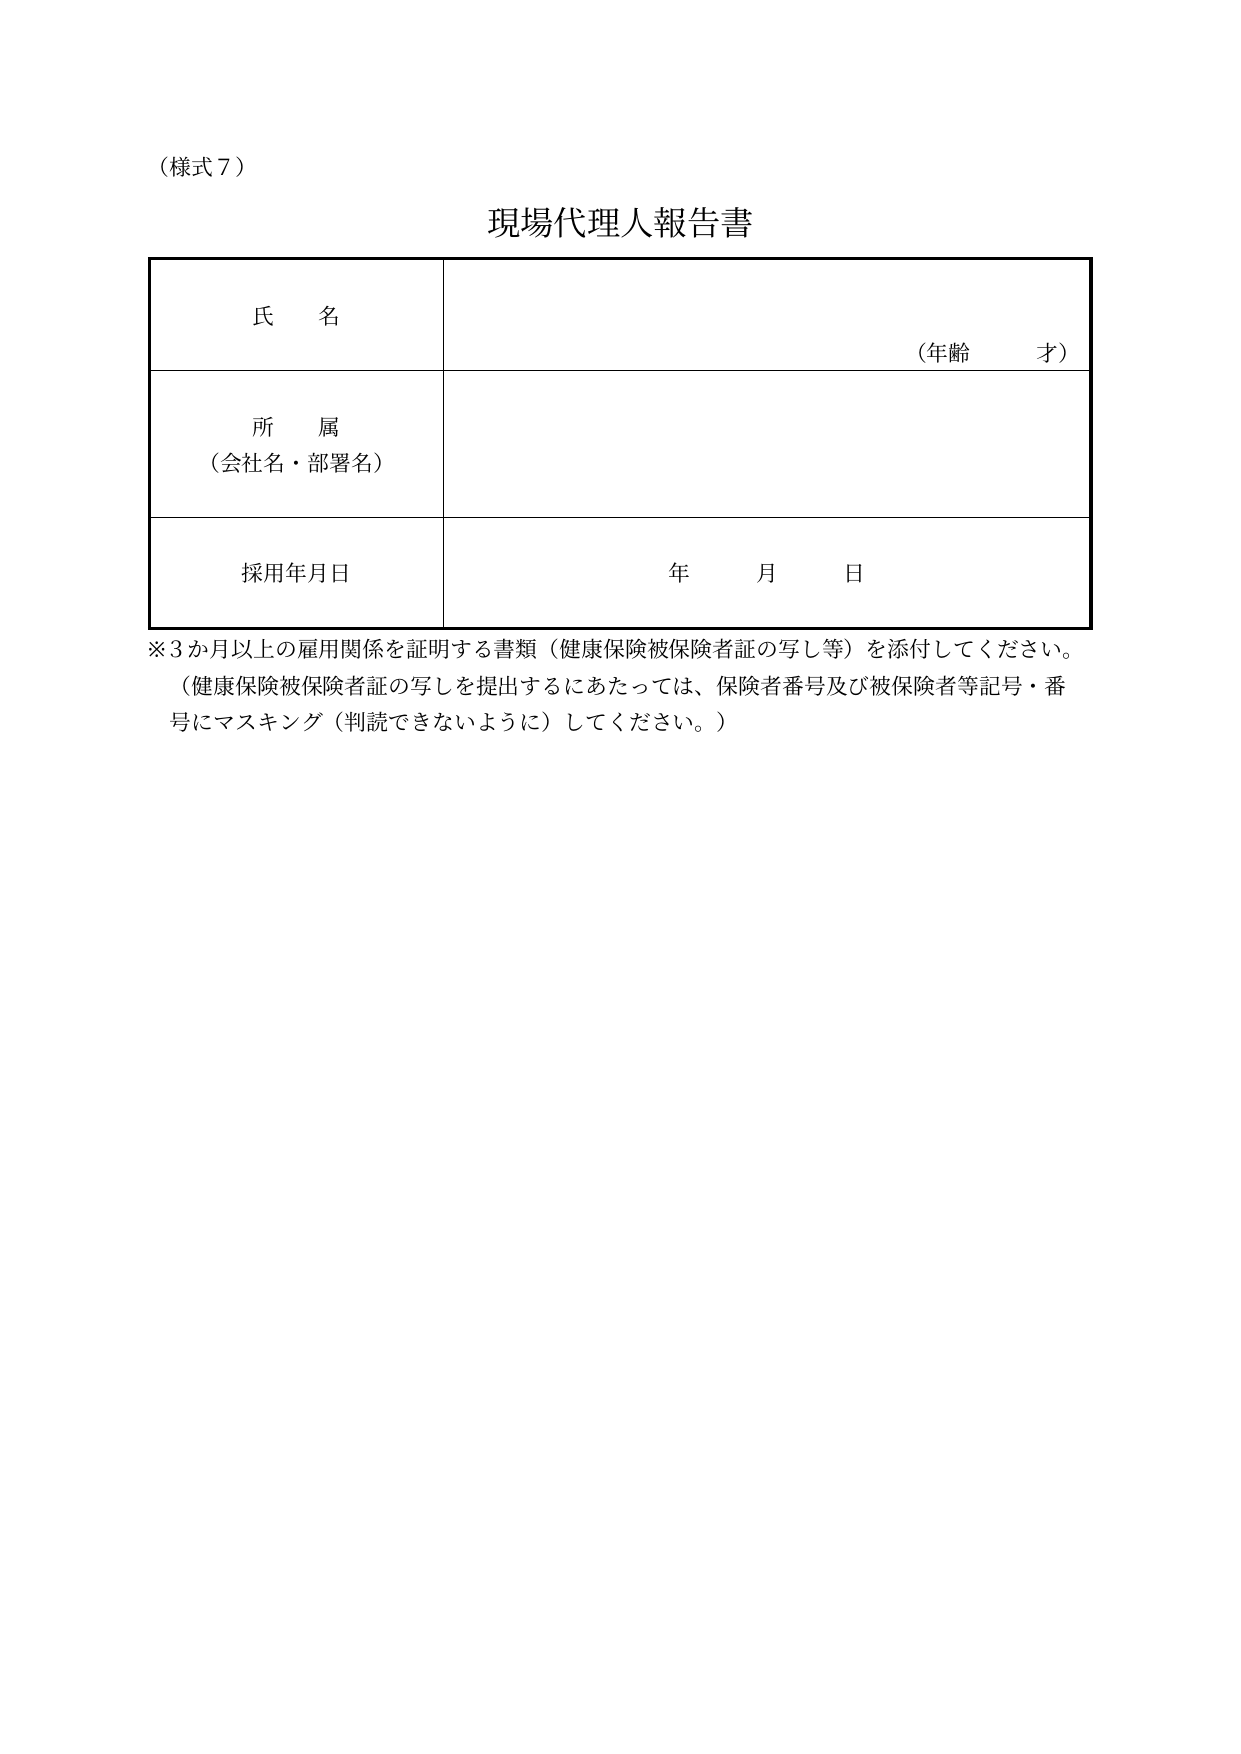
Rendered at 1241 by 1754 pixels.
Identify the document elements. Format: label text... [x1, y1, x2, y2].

text 現場代理人報告書 [148, 184, 1092, 257]
table_header 氏 名 [151, 260, 443, 370]
text （健康保険被保険者証の写しを提出するにあたっては、保険者番号及び被保険者等記号・番 号にマスキング（判読できないように）してください。） [148, 667, 1092, 739]
table_cell [444, 371, 1089, 517]
text ※３か月以上の雇用関係を証明する書類（健康保険被保険者証の写し等）を添付してください。 [148, 630, 1092, 667]
table_cell 採用年月日 [151, 518, 443, 627]
text ※２つの工事現場で兼務する特例監理技術者を置く場合のみ本様式に記入してください。（様式７） [148, 148, 1092, 184]
table_header （年齢 才） [444, 260, 1089, 370]
table_cell 所 属 （会社名・部署名） [151, 371, 443, 517]
table_cell 年 月 日 [444, 518, 1089, 627]
